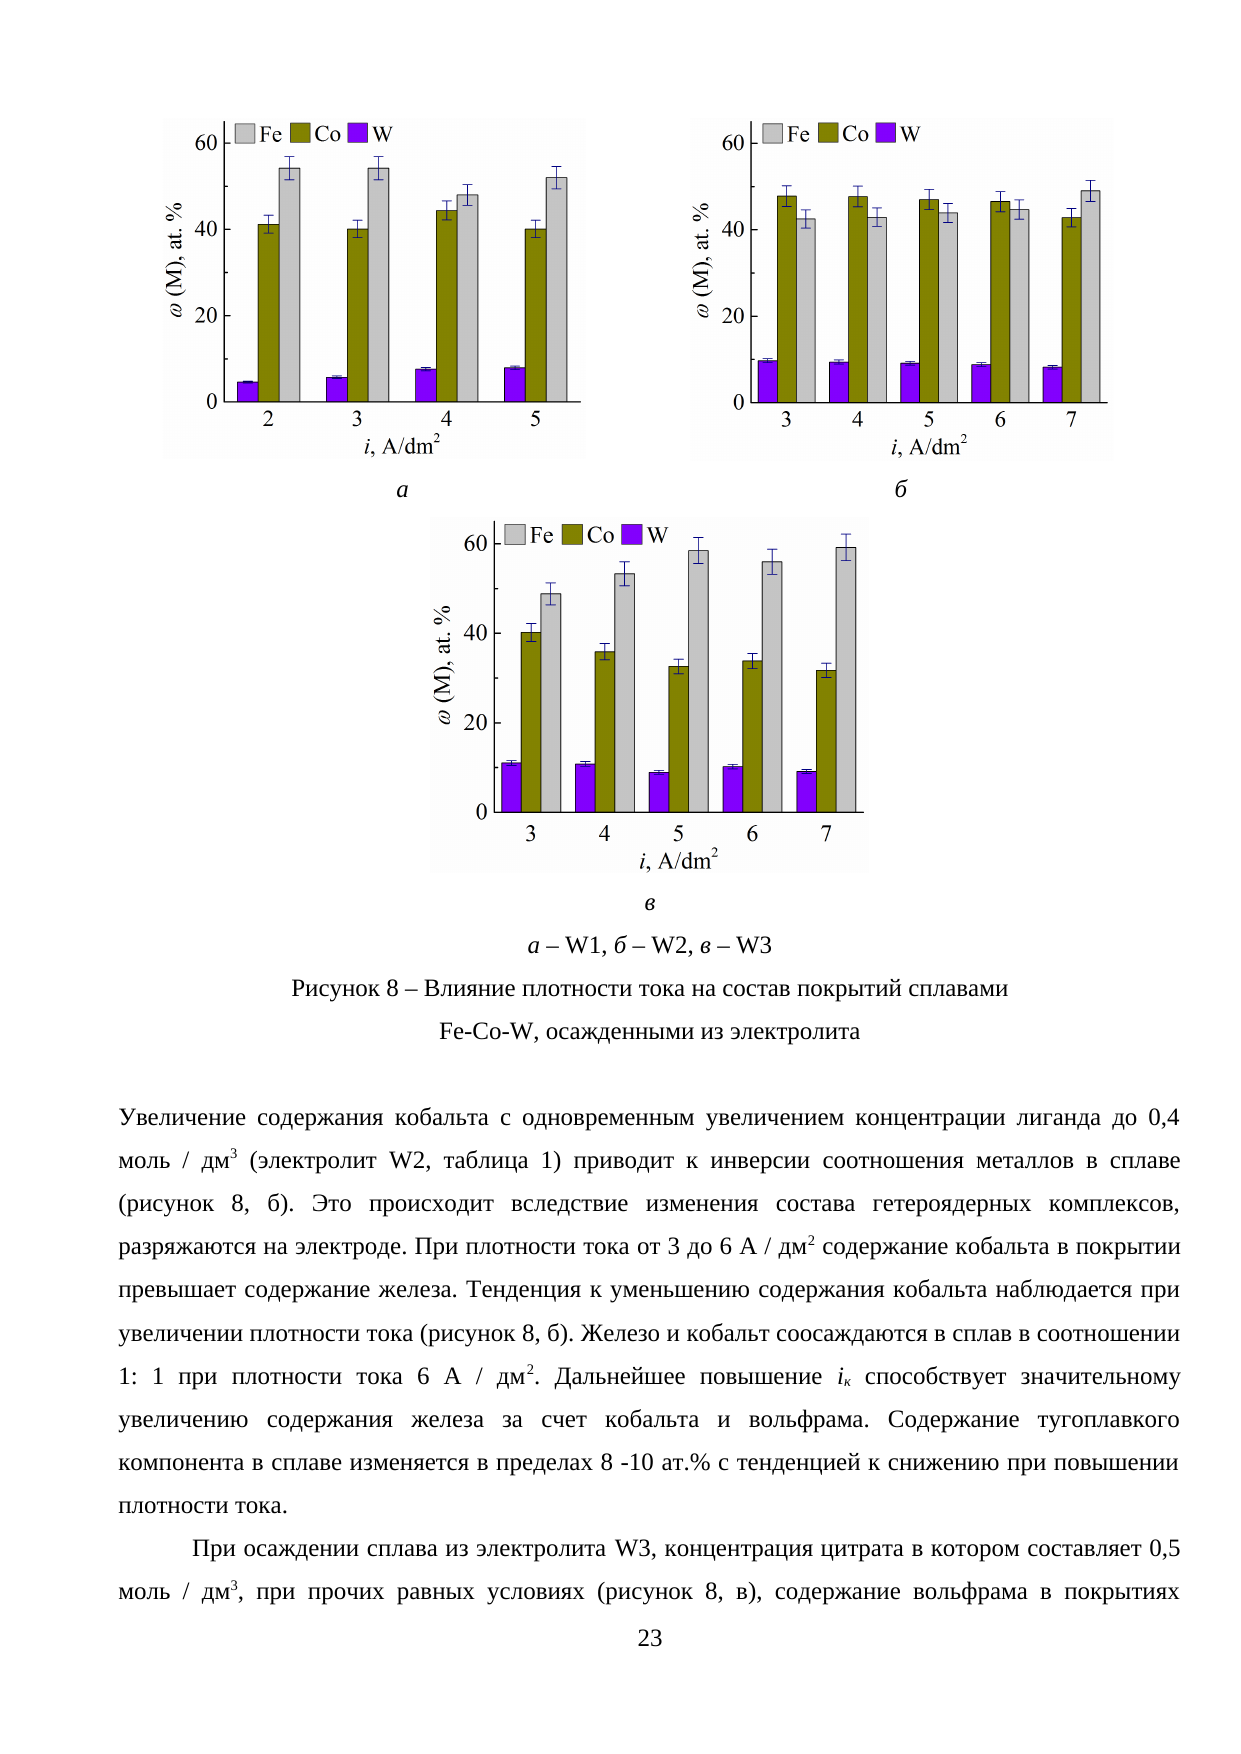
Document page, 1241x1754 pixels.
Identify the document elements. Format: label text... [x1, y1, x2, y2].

picture [690, 118, 1114, 461]
table_header [656, 118, 1148, 474]
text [118, 1533, 1181, 1605]
text Увеличение содержания кобальта с одновременным увеличением концентрации лиганда до 0,4 моль / дм3 (электролит W2, таблица 1) приводит к инверсии соотношения металлов в сплаве (рисунок 8, б). Это происходит вследствие изменения состава гетероядерных комплексов, разряжаются на электроде. При плотности тока от 3 до 6 А / дм2 содержание кобальта в покрытии превышает содержание железа. Тенденция к уменьшению содержания кобальта наблюдается при увеличении плотности тока (рисунок 8, б). Железо и кобальт соосаждаются в сплав в соотношении 1: 1 при плотности тока 6 А / дм2. Дальнейшее повышение iк способствует значительному увеличению содержания железа за счет кобальта и вольфрама. Содержание тугоплавкого компонента в сплаве изменяется в пределах 8 -10 ат.% с тенденцией к снижению при повышении плотности тока. [118, 1102, 1181, 1519]
table_cell а [151, 475, 656, 518]
picture [162, 118, 586, 459]
table_cell a – W1, б – W2, в – W3 Рисунок 8 – Влияние плотности тока на состав покрытий сплавами Fe-Co-W, осажденными из электролита [151, 930, 1148, 1102]
table_header [151, 118, 656, 474]
table_cell в [151, 518, 1148, 930]
table_cell б [656, 475, 1148, 518]
picture [430, 517, 870, 873]
